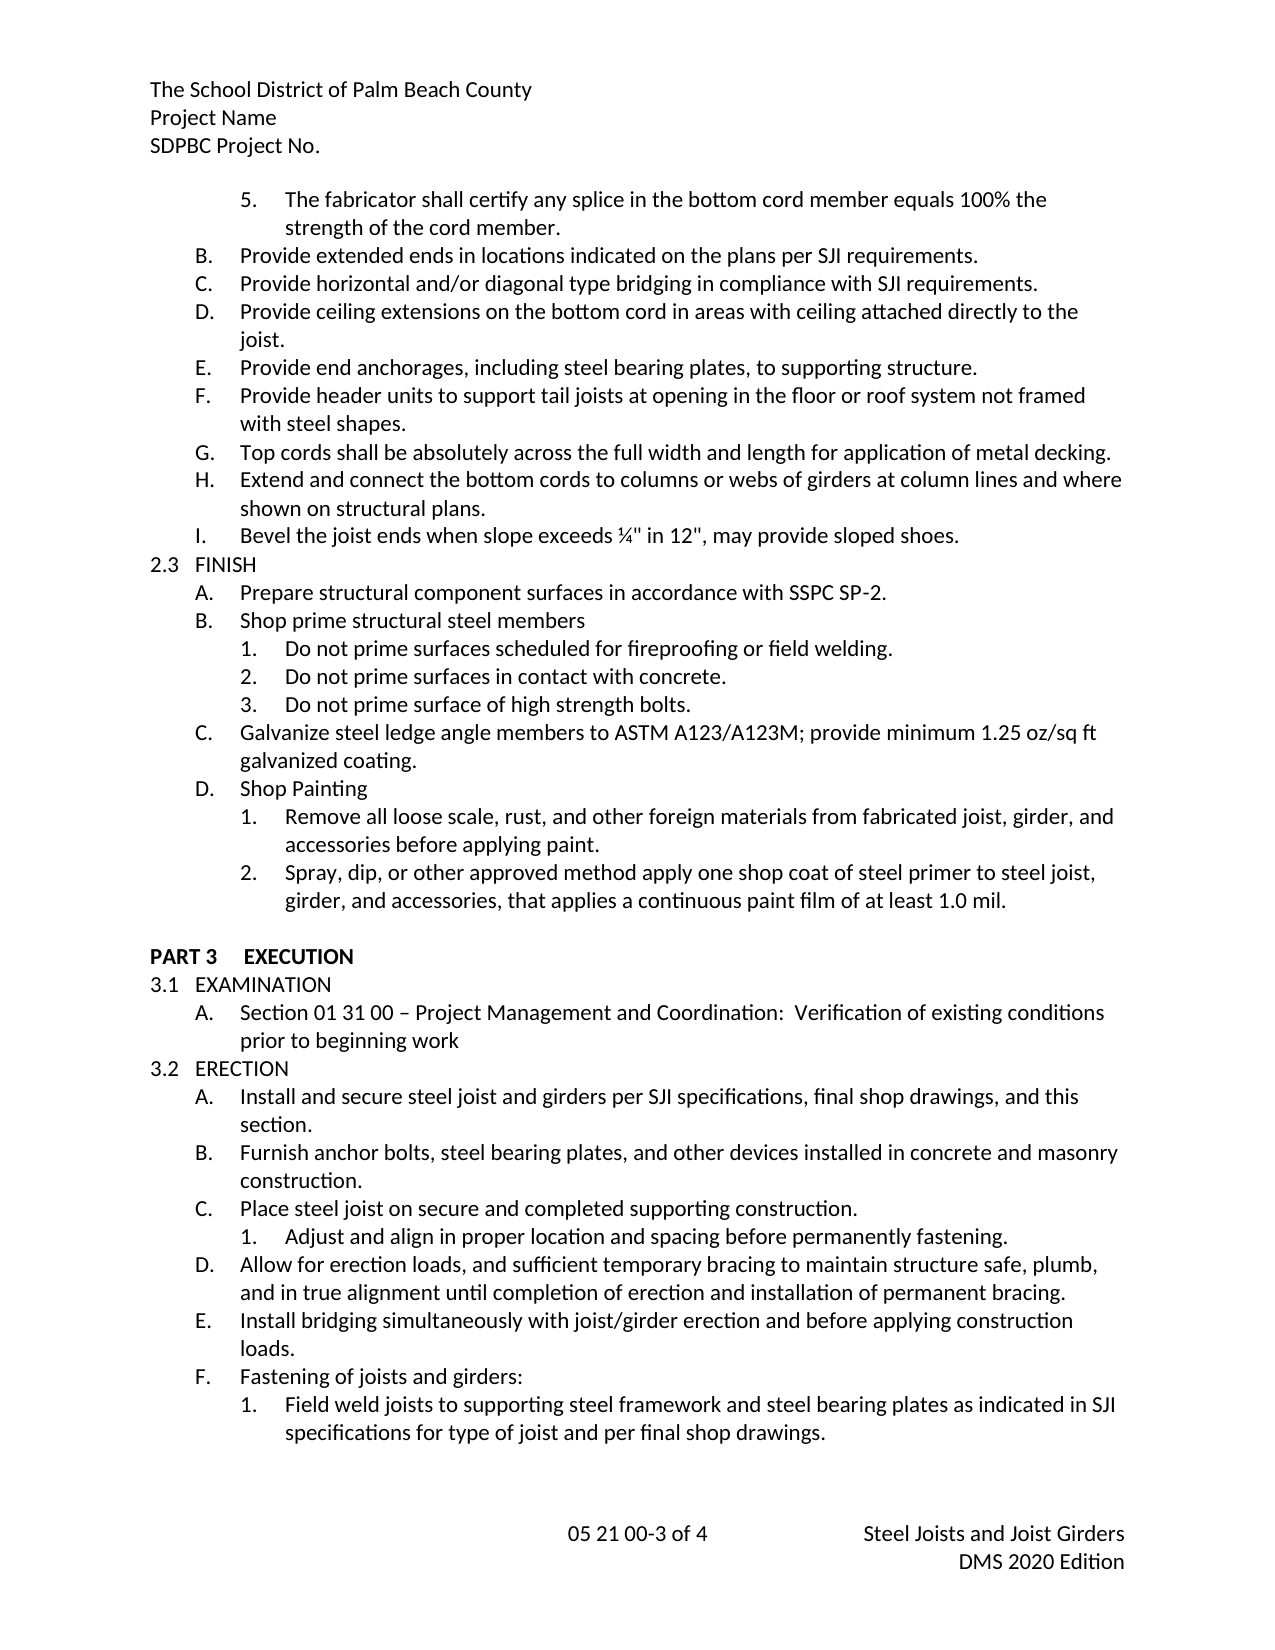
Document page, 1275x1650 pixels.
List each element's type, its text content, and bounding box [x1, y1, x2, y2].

list Field weld joists to supporting steel framework and steel bearing plates as indicated in SJI specifications for type of joist and per final shop drawings. [240, 1390, 1125, 1446]
list Do not prime surfaces in contact with concrete. [240, 662, 1125, 690]
text PART 3 EXECUTION [150, 942, 1125, 970]
list Fastening of joists and girders: [195, 1362, 1125, 1390]
list Bevel the joist ends when slope exceeds ¼" in 12", may provide sloped shoes. [195, 522, 1125, 550]
list The fabricator shall certify any splice in the bottom cord member equals 100% the strength of the cord member. [240, 185, 1125, 241]
list Install bridging simultaneously with joist/girder erection and before applying construction loads. [195, 1306, 1125, 1362]
list Shop prime structural steel members [195, 606, 1125, 634]
list Section 01 31 00 – Project Management and Coordination: Verification of existing conditions prior to beginning work [195, 998, 1125, 1054]
list Allow for erection loads, and sufficient temporary bracing to maintain structure safe, plumb, and in true alignment until completion of erection and installation of permanent bracing. [195, 1250, 1125, 1306]
list Place steel joist on secure and completed supporting construction. [195, 1194, 1125, 1222]
list Top cords shall be absolutely across the full width and length for application of metal decking. [195, 438, 1125, 466]
list Provide horizontal and/or diagonal type bridging in compliance with SJI requirements. [195, 269, 1125, 297]
list ERECTION [150, 1054, 1125, 1082]
list Do not prime surfaces scheduled for fireproofing or field welding. [240, 634, 1125, 662]
list FINISH [150, 550, 1125, 578]
list Prepare structural component surfaces in accordance with SSPC SP-2. [195, 578, 1125, 606]
list Extend and connect the bottom cords to columns or webs of girders at column lines and where shown on structural plans. [195, 466, 1125, 522]
list Do not prime surface of high strength bolts. [240, 690, 1125, 718]
list EXAMINATION [150, 970, 1125, 998]
list Provide header units to support tail joists at opening in the floor or roof system not framed with steel shapes. [195, 382, 1125, 438]
list Furnish anchor bolts, steel bearing plates, and other devices installed in concrete and masonry construction. [195, 1138, 1125, 1194]
list Provide extended ends in locations indicated on the plans per SJI requirements. [195, 241, 1125, 269]
list Remove all loose scale, rust, and other foreign materials from fabricated joist, girder, and accessories before applying paint. [240, 802, 1125, 858]
list Shop Painting [195, 774, 1125, 802]
list Adjust and align in proper location and spacing before permanently fastening. [240, 1222, 1125, 1250]
list Provide ceiling extensions on the bottom cord in areas with ceiling attached directly to the joist. [195, 297, 1125, 353]
list Install and secure steel joist and girders per SJI specifications, final shop drawings, and this section. [195, 1082, 1125, 1138]
list Provide end anchorages, including steel bearing plates, to supporting structure. [195, 353, 1125, 382]
list Galvanize steel ledge angle members to ASTM A123/A123M; provide minimum 1.25 oz/sq ft galvanized coating. [195, 718, 1125, 774]
list Spray, dip, or other approved method apply one shop coat of steel primer to steel joist, girder, and accessories, that applies a continuous paint film of at least 1.0 mil. [240, 858, 1125, 914]
